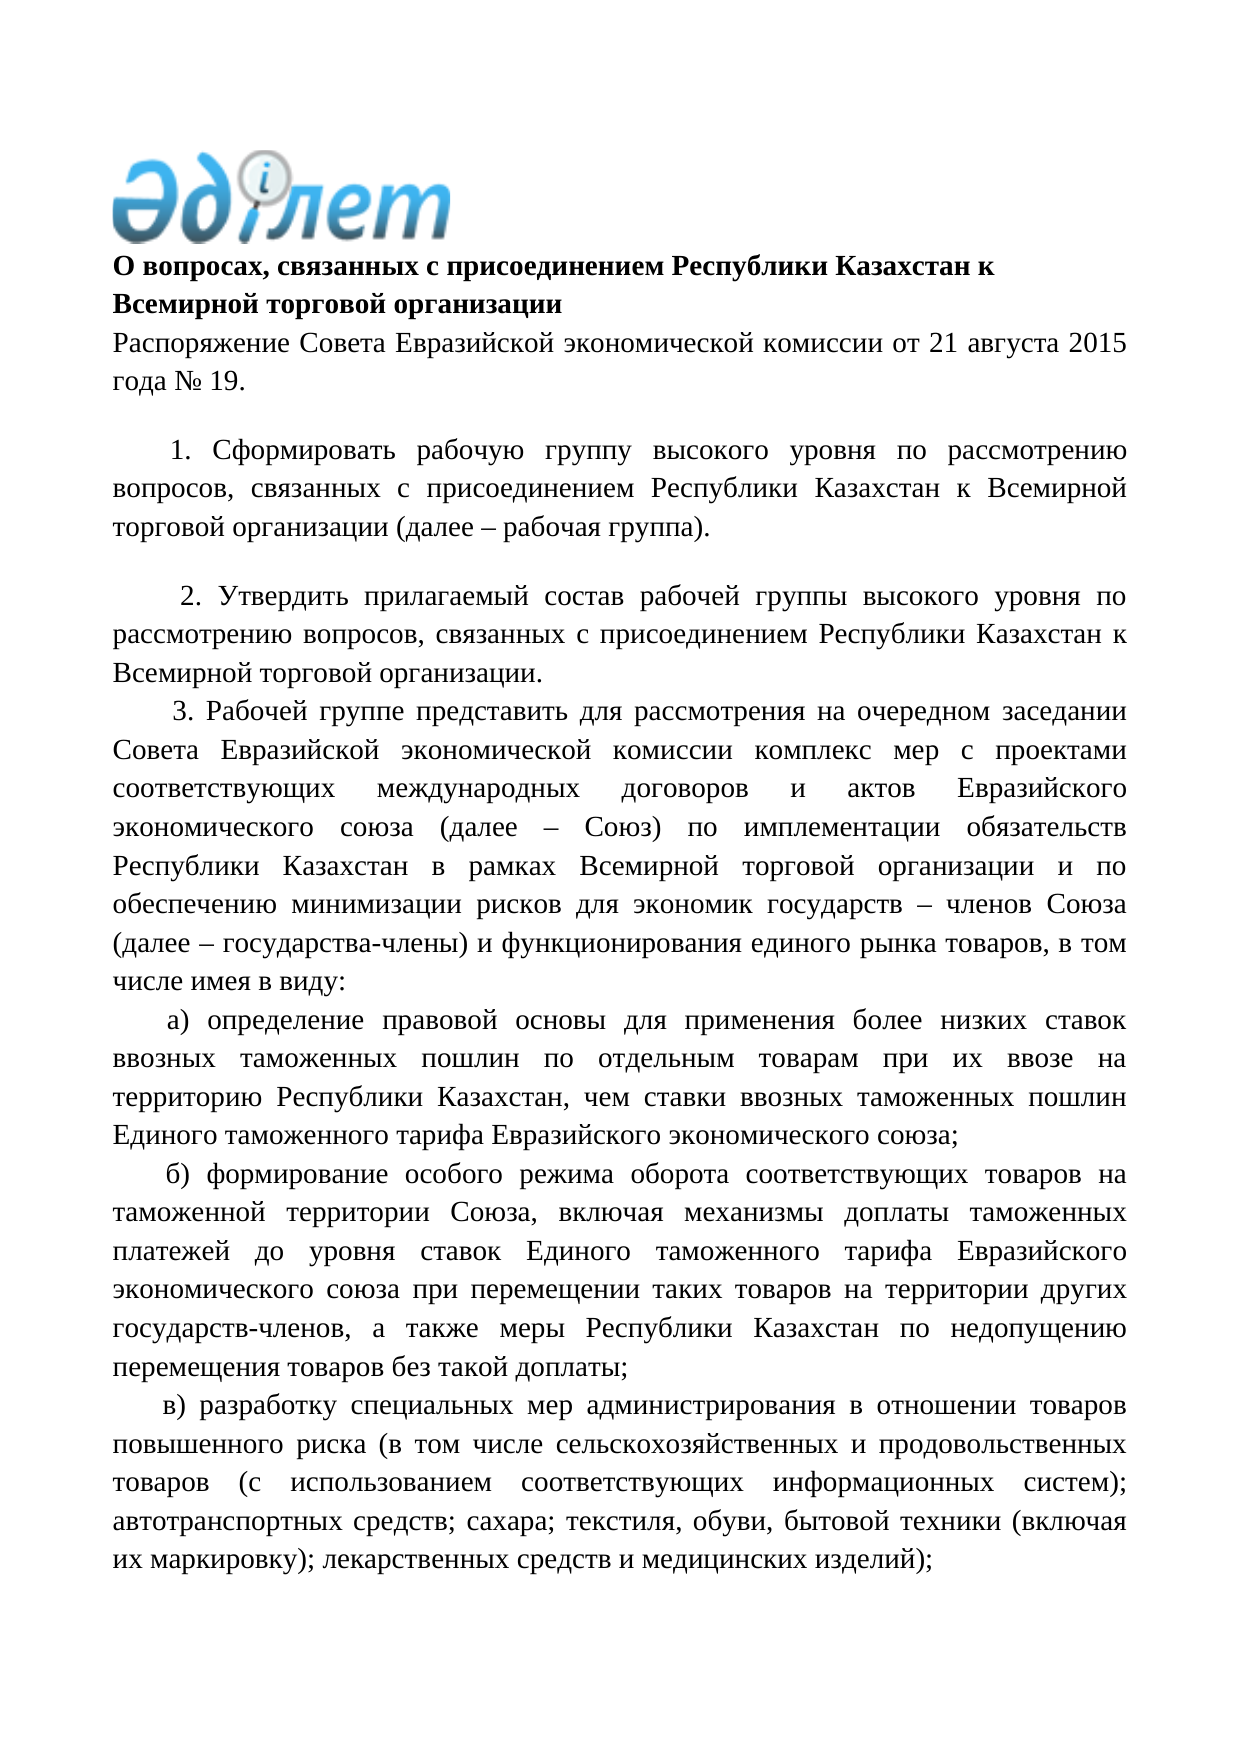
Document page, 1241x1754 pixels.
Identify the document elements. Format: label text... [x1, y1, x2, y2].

text б) формирование особого режима оборота соответствующих товаров на таможенной территории Союза, включая механизмы доплаты таможенных платежей до уровня ставок Единого таможенного тарифа Евразийского экономического союза при перемещении таких товаров на территории других государств-членов, а также меры Республики Казахстан по недопущению перемещения товаров без такой доплаты; [112, 1156, 1128, 1382]
text а) определение правовой основы для применения более низких ставок ввозных таможенных пошлин по отдельным товарам при их ввозе на территорию Республики Казахстан, чем ставки ввозных таможенных пошлин Единого таможенного тарифа Евразийского экономического союза; [112, 1002, 1128, 1151]
text О вопросах, связанных с присоединением Республики Казахстан к Всемирной торговой организации [112, 248, 1128, 320]
text 3. Рабочей группе представить для рассмотрения на очередном заседании Совета Евразийской экономической комиссии комплекс мер с проектами соответствующих международных договоров и актов Евразийского экономического союза (далее – Союз) по имплементации обязательств Республики Казахстан в рамках Всемирной торговой организации и по обеспечению минимизации рисков для экономик государств – членов Союза (далее – государства-члены) и функционирования единого рынка товаров, в том числе имея в виду: [112, 693, 1128, 997]
text в) разработку специальных мер администрирования в отношении товаров повышенного риска (в том числе сельскохозяйственных и продовольственных товаров (с использованием соответствующих информационных систем); автотранспортных средств; сахара; текстиля, обуви, бытовой техники (включая их маркировку); лекарственных средств и медицинских изделий); [112, 1387, 1128, 1575]
text 1. Сформировать рабочую группу высокого уровня по рассмотрению вопросов, связанных с присоединением Республики Казахстан к Всемирной торговой организации (далее – рабочая группа). [112, 432, 1128, 543]
picture [112, 150, 451, 244]
text 2. Утвердить прилагаемый состав рабочей группы высокого уровня по рассмотрению вопросов, связанных с присоединением Республики Казахстан к Всемирной торговой организации. [112, 578, 1128, 688]
text Распоряжение Совета Евразийской экономической комиссии от 21 августа 2015 года № 19. [112, 325, 1128, 397]
